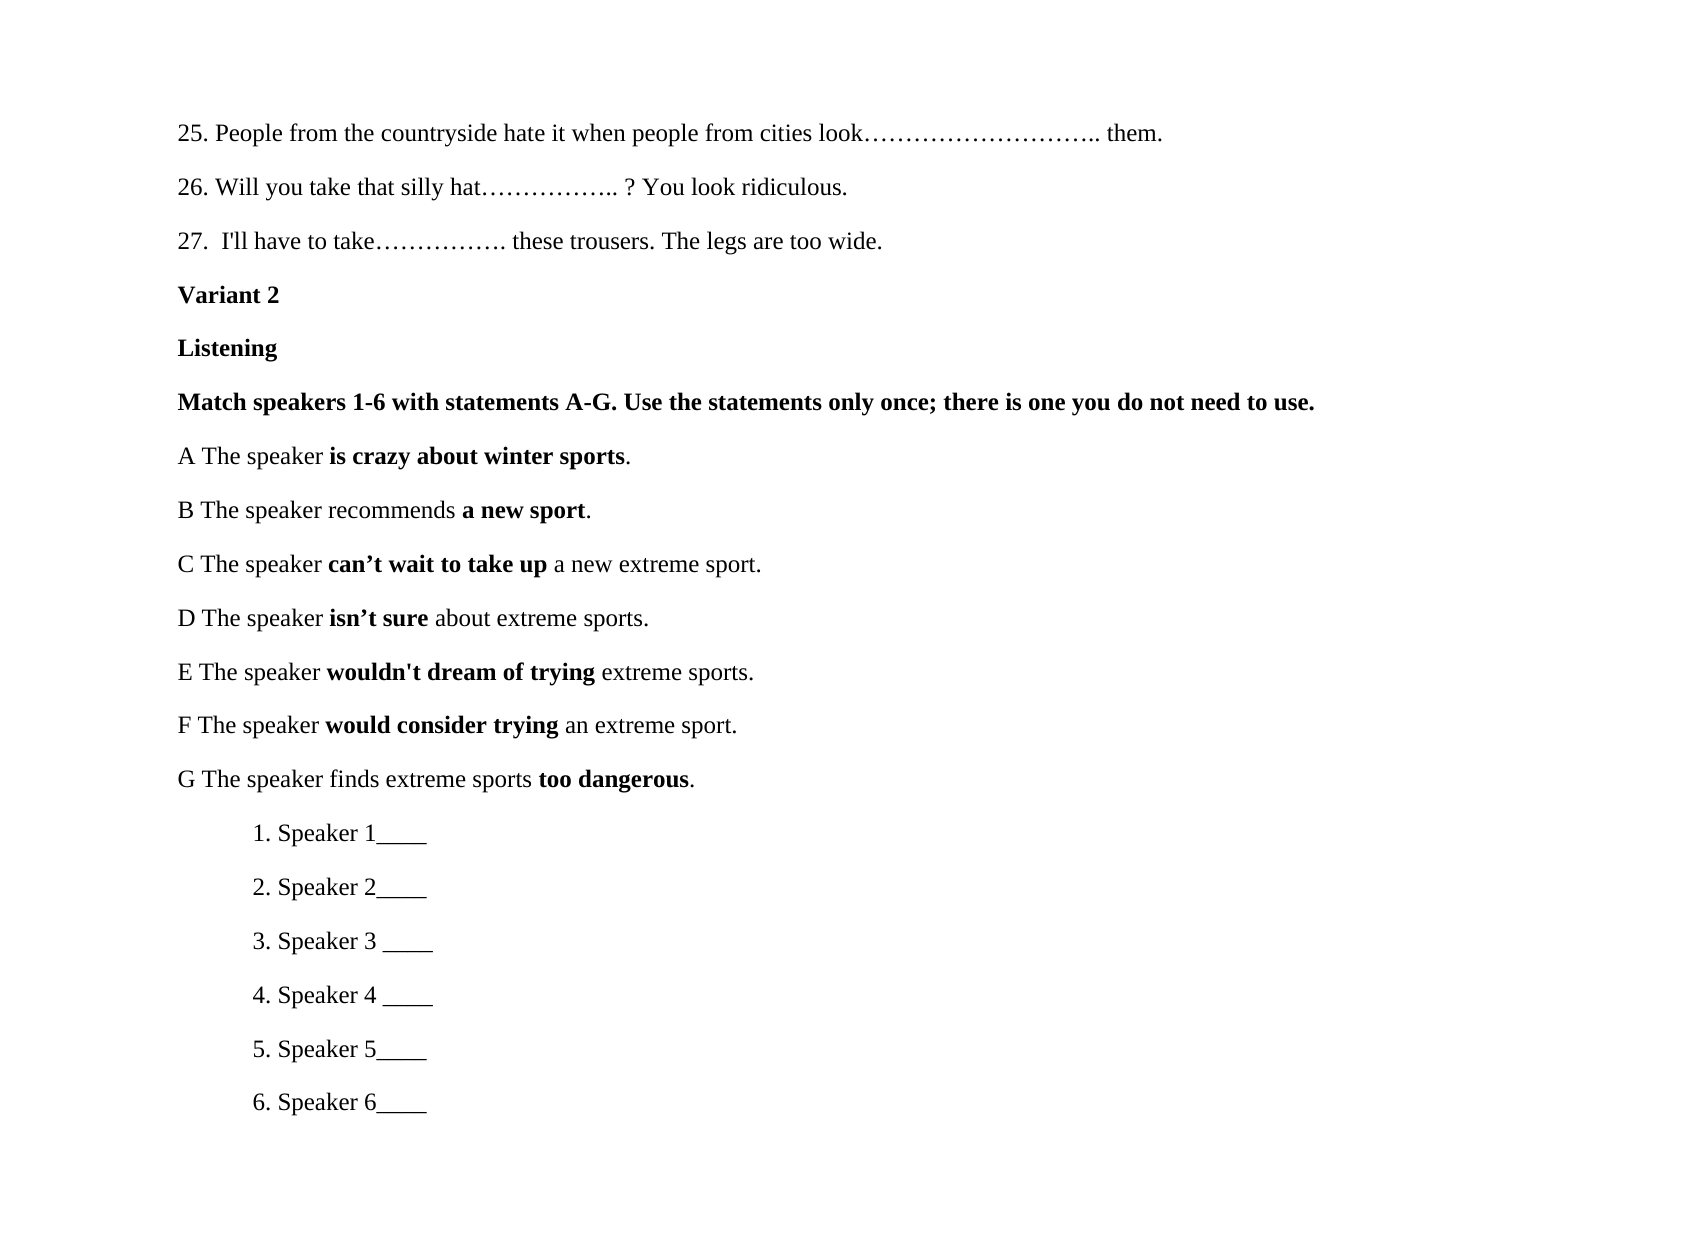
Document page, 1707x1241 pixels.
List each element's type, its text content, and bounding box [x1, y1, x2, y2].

text D The speaker isn’t sure about extreme sports. [177, 603, 1618, 632]
text 3. Speaker 3 ____ [177, 926, 1618, 955]
text 27. I'll have to take……………. these trousers. The legs are too wide. [177, 226, 1618, 254]
text C The speaker can’t wait to take up a new extreme sport. [177, 549, 1618, 578]
text B The speaker recommends a new sport. [177, 495, 1618, 524]
text Listening [177, 333, 1618, 362]
text 4. Speaker 4 ____ [177, 980, 1618, 1008]
text Match speakers 1-6 with statements A-G. Use the statements only once; there is one you do not need to use. [177, 387, 1618, 416]
text 1. Speaker 1____ [177, 818, 1618, 847]
text 2. Speaker 2____ [177, 872, 1618, 901]
text E The speaker wouldn't dream of trying extreme sports. [177, 657, 1618, 685]
text F The speaker would consider trying an extreme sport. [177, 711, 1618, 739]
text 25. People from the countryside hate it when people from cities look……………………….. them. [177, 118, 1618, 147]
text Variant 2 [177, 280, 1618, 308]
text G The speaker finds extreme sports too dangerous. [177, 764, 1618, 793]
text 5. Speaker 5____ [177, 1034, 1618, 1062]
text A The speaker is crazy about winter sports. [177, 441, 1618, 470]
text 6. Speaker 6____ [177, 1087, 1618, 1116]
text 26. Will you take that silly hat…………….. ? You look ridiculous. [177, 172, 1618, 201]
